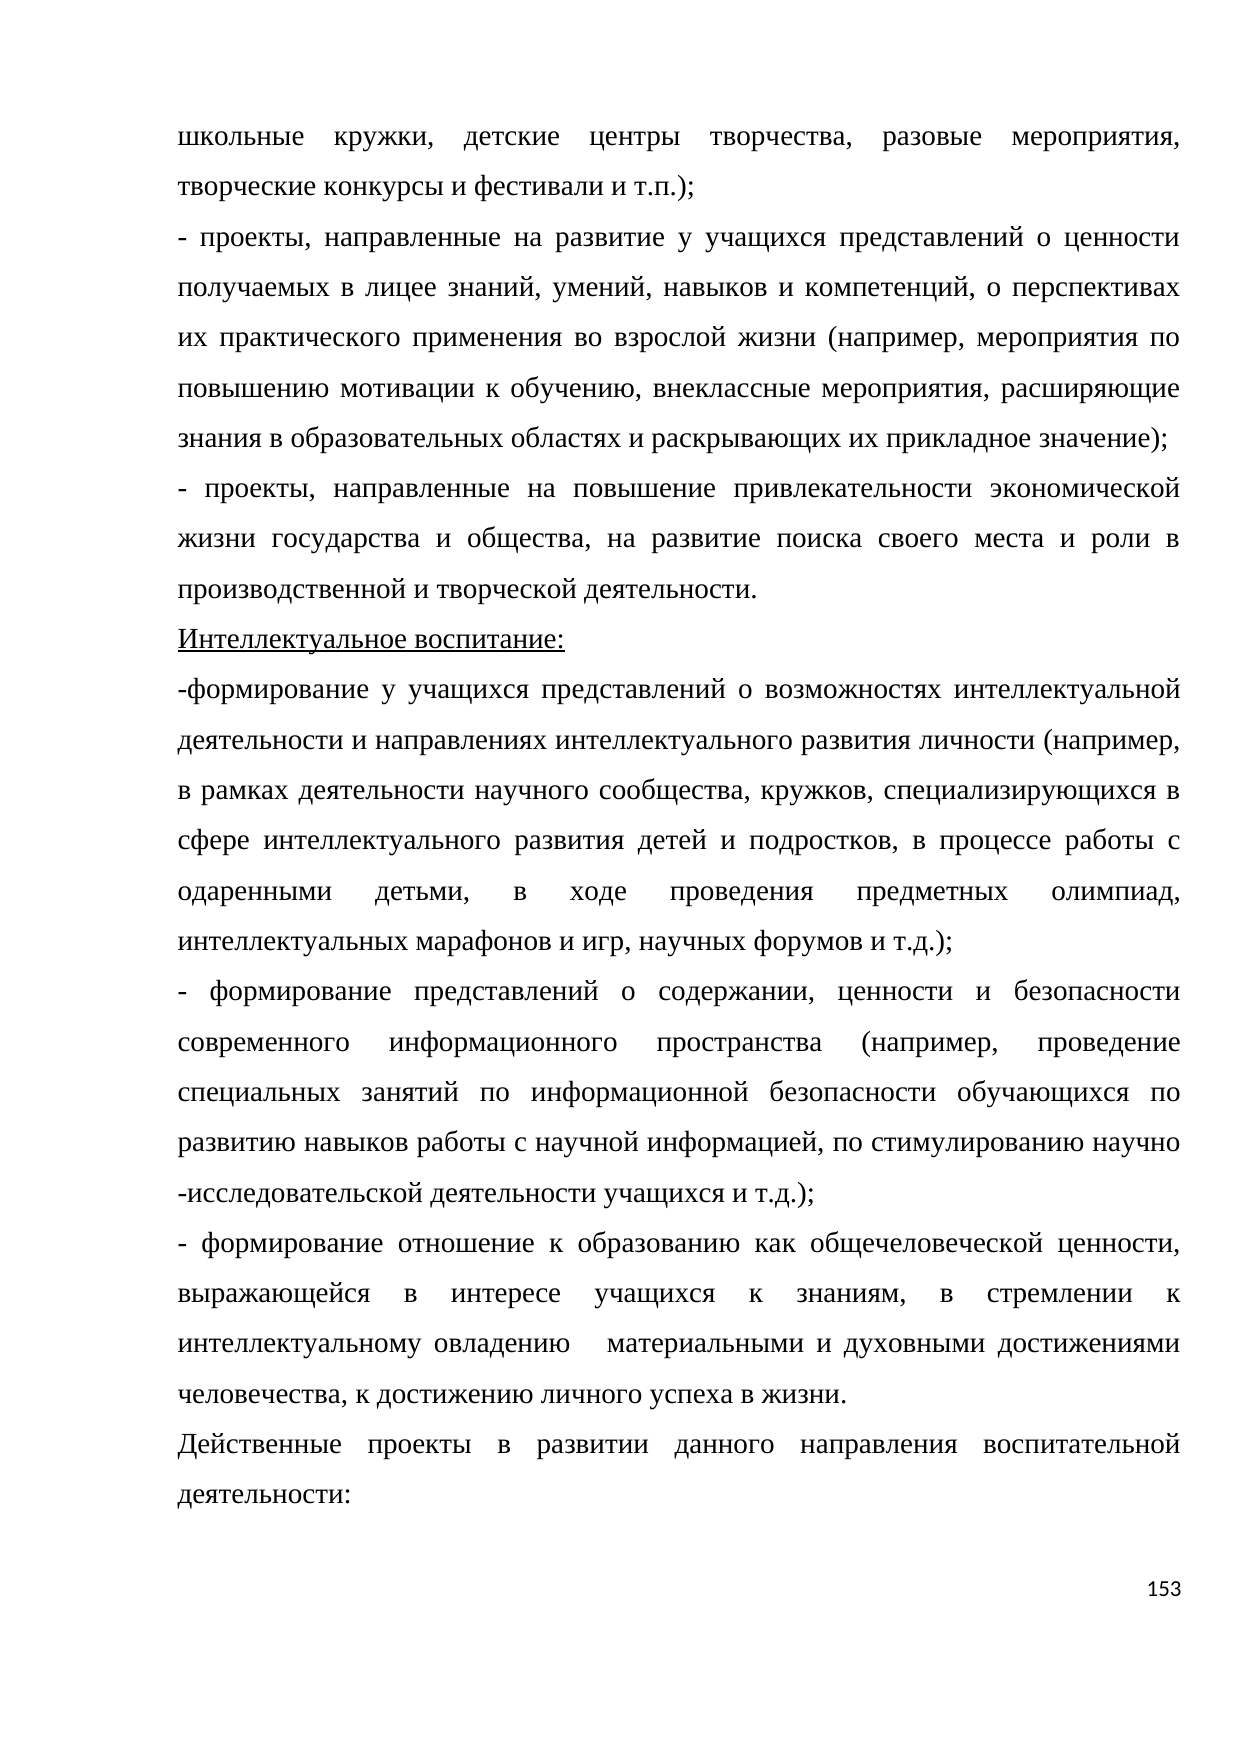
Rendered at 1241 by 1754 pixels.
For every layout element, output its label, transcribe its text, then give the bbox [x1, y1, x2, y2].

text - формирование представлений о содержании, ценности и безопасности современного информационного пространства (например, проведение специальных занятий по информационной безопасности обучающихся по развитию навыков работы с научной информацией, по стимулированию научно -исследовательской деятельности учащихся и т.д.); [177, 973, 1181, 1208]
text - проекты, направленные на повышение привлекательности экономической жизни государства и общества, на развитие поиска своего места и роли в производственной и творческой деятельности. [177, 470, 1181, 604]
text Интеллектуальное воспитание: [177, 621, 1181, 655]
text - проекты, направленные на развитие у учащихся представлений о ценности получаемых в лицее знаний, умений, навыков и компетенций, о перспективах их практического применения во взрослой жизни (например, мероприятия по повышению мотивации к обучению, внеклассные мероприятия, расширяющие знания в образовательных областях и раскрывающих их прикладное значение); [177, 219, 1181, 453]
text -формирование у учащихся представлений о возможностях интеллектуальной деятельности и направлениях интеллектуального развития личности (например, в рамках деятельности научного сообщества, кружков, специализирующихся в сфере интеллектуального развития детей и подростков, в процессе работы с одаренными детьми, в ходе проведения предметных олимпиад, интеллектуальных марафонов и игр, научных форумов и т.д.); [177, 672, 1181, 957]
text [177, 118, 1181, 202]
text - формирование отношение к образованию как общечеловеческой ценности, выражающейся в интересе учащихся к знаниям, в стремлении к интеллектуальному овладению материальными и духовными достижениями человечества, к достижению личного успеха в жизни. [177, 1225, 1181, 1409]
text Действенные проекты в развитии данного направления воспитательной деятельности: [177, 1426, 1181, 1510]
